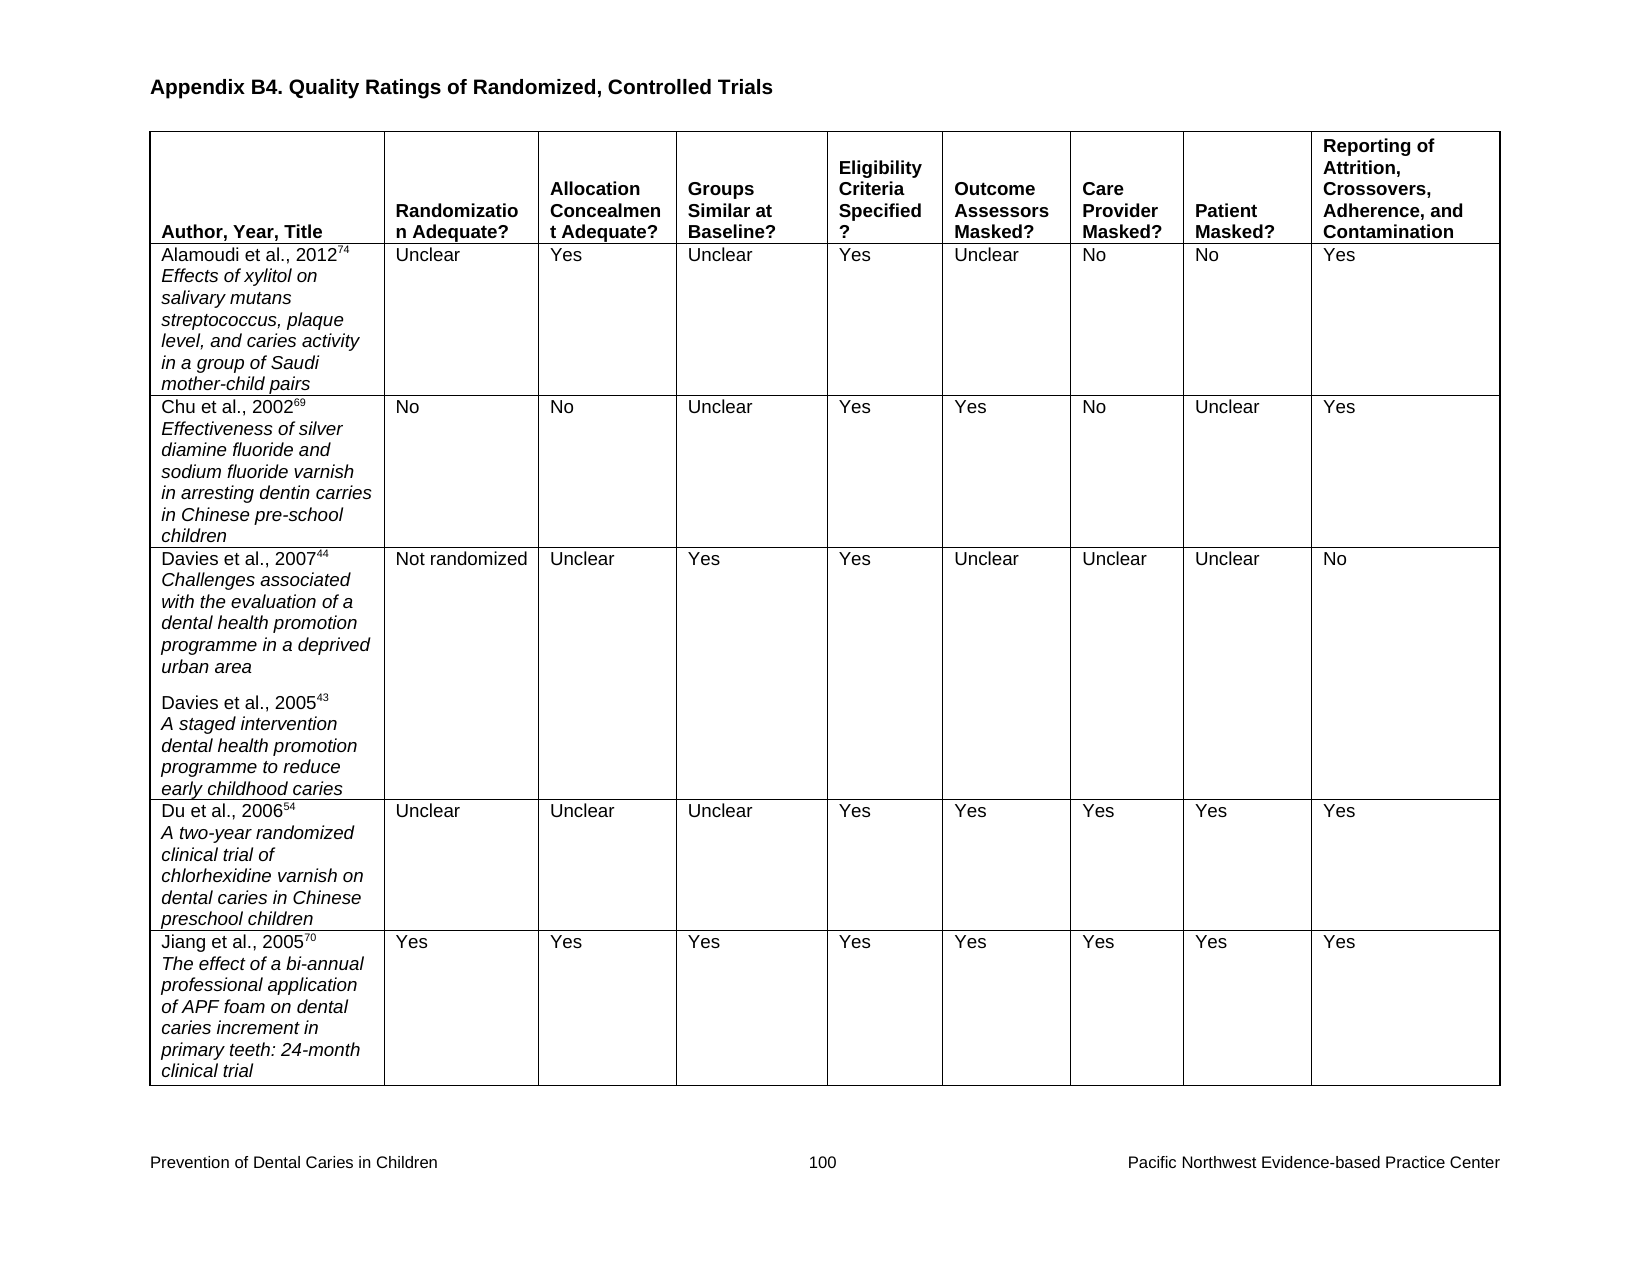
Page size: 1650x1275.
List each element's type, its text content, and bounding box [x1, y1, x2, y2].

table_cell Yes [1312, 931, 1499, 1085]
table_cell Unclear [1071, 548, 1183, 799]
table_cell Unclear [385, 800, 538, 930]
table_cell Jiang et al., 200570 The effect of a bi-annual professional application of APF foam on dental caries increment in primary teeth: 24-month clinical trial [151, 931, 384, 1085]
table_cell No [1071, 244, 1183, 395]
table_header Allocation Concealment Adequate? [539, 132, 676, 243]
table_cell Yes [943, 396, 1070, 547]
table_header Randomization Adequate? [385, 132, 538, 243]
table_cell Davies et al., 200744 Challenges associated with the evaluation of a dental health promotion programme in a deprived urban area Davies et al., 200543 A staged intervention dental health promotion programme to reduce early childhood caries [151, 548, 384, 799]
table_header Author, Year, Title [151, 132, 384, 243]
table_cell Yes [677, 548, 827, 799]
table_cell Unclear [677, 800, 827, 930]
table_cell Unclear [385, 244, 538, 395]
table_cell Yes [1312, 800, 1499, 930]
table_cell Yes [1184, 931, 1311, 1085]
table_cell Yes [828, 800, 942, 930]
table_cell Chu et al., 200269 Effectiveness of silver diamine fluoride and sodium fluoride varnish in arresting dentin carries in Chinese pre-school children [151, 396, 384, 547]
table_cell Unclear [539, 800, 676, 930]
table_cell Yes [828, 548, 942, 799]
table_cell Yes [828, 931, 942, 1085]
table_cell Yes [539, 931, 676, 1085]
table_cell Unclear [677, 244, 827, 395]
table_cell Unclear [943, 548, 1070, 799]
table_cell Yes [1312, 396, 1499, 547]
table_cell Yes [1071, 800, 1183, 930]
table_cell Unclear [539, 548, 676, 799]
table_cell Yes [1312, 244, 1499, 395]
table_cell No [1071, 396, 1183, 547]
table_cell Yes [943, 931, 1070, 1085]
table_cell Yes [943, 800, 1070, 930]
table_cell Unclear [1184, 548, 1311, 799]
table_cell Yes [828, 396, 942, 547]
table_cell Yes [1071, 931, 1183, 1085]
table_cell No [385, 396, 538, 547]
table_cell Yes [677, 931, 827, 1085]
table_cell Alamoudi et al., 201274 Effects of xylitol on salivary mutans streptococcus, plaque level, and caries activity in a group of Saudi mother-child pairs [151, 244, 384, 395]
table_header Care Provider Masked? [1071, 132, 1183, 243]
table_cell Yes [828, 244, 942, 395]
table_cell Yes [1184, 800, 1311, 930]
table_header Patient Masked? [1184, 132, 1311, 243]
table_header Groups Similar at Baseline? [677, 132, 827, 243]
table_header Outcome Assessors Masked? [943, 132, 1070, 243]
table_cell No [1184, 244, 1311, 395]
table_header Eligibility Criteria Specified? [828, 132, 942, 243]
table_cell Yes [539, 244, 676, 395]
table_cell Yes [385, 931, 538, 1085]
table_cell Unclear [1184, 396, 1311, 547]
table_cell Unclear [677, 396, 827, 547]
table_cell Du et al., 200654 A two-year randomized clinical trial of chlorhexidine varnish on dental caries in Chinese preschool children [151, 800, 384, 930]
table_cell Unclear [943, 244, 1070, 395]
table_cell No [1312, 548, 1499, 799]
table_cell No [539, 396, 676, 547]
table_cell Not randomized [385, 548, 538, 799]
table_header Reporting of Attrition, Crossovers, Adherence, and Contamination [1312, 132, 1499, 243]
